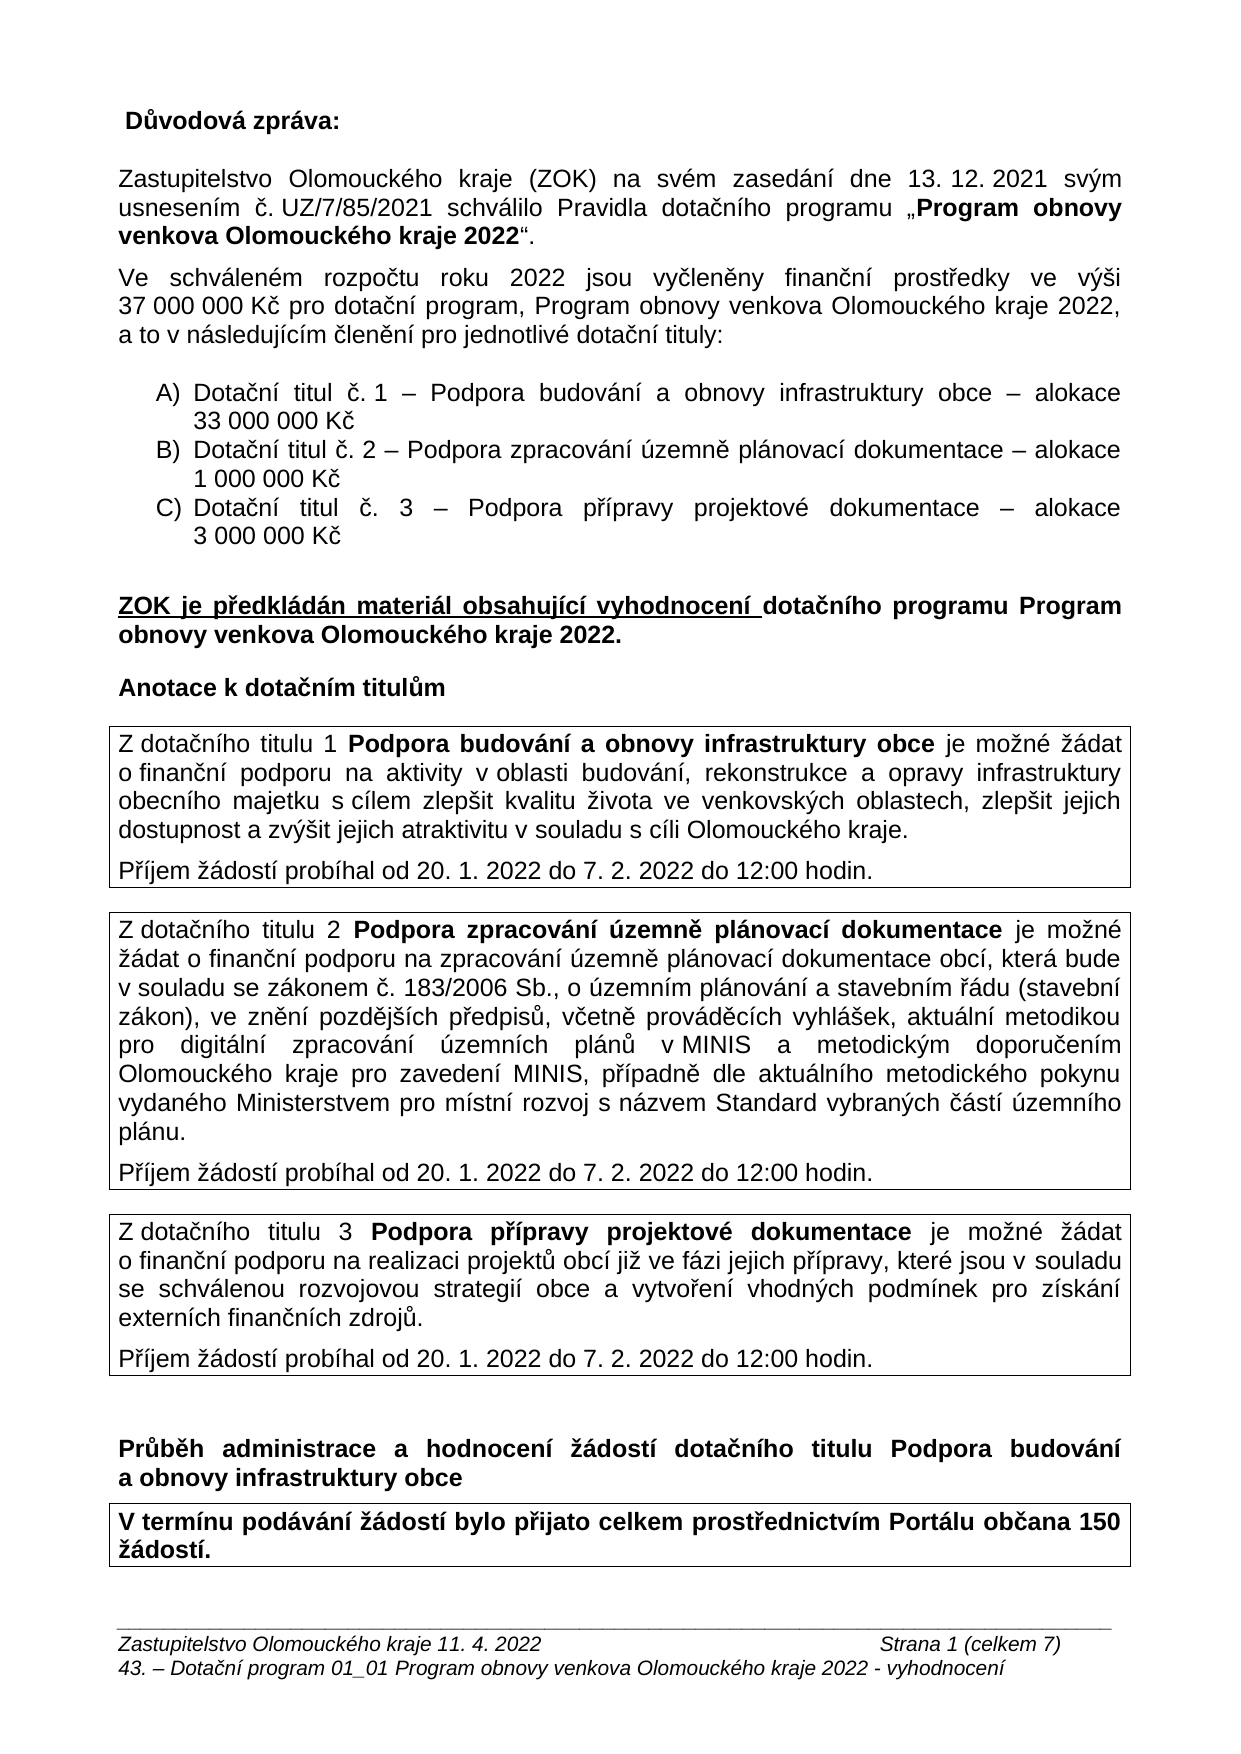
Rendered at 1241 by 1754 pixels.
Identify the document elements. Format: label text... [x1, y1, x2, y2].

text Z dotačního titulu 1 Podpora budování a obnovy infrastruktury obce je možné žádat o finanční podporu na aktivity v oblasti budování, rekonstrukce a opravy infrastruktury obecního majetku s cílem zlepšit kvalitu života ve venkovských oblastech, zlepšit jejich dostupnost a zvýšit jejich atraktivitu v souladu s cíli Olomouckého kraje. [110, 727, 1130, 844]
text V termínu podávání žádostí bylo přijato celkem prostřednictvím Portálu občana 150 žádostí. [110, 1504, 1130, 1566]
text Příjem žádostí probíhal od 20. 1. 2022 do 7. 2. 2022 do 12:00 hodin. [110, 1341, 1130, 1375]
list Dotační titul č. 3 – Podpora přípravy projektové dokumentace – alokace 3 000 000 Kč [156, 493, 1122, 550]
text Příjem žádostí probíhal od 20. 1. 2022 do 7. 2. 2022 do 12:00 hodin. [110, 853, 1130, 887]
text Anotace k dotačním titulům [118, 673, 1122, 702]
text Důvodová zpráva: [118, 106, 1122, 135]
text Z dotačního titulu 2 Podpora zpracování územně plánovací dokumentace je možné žádat o finanční podporu na zpracování územně plánovací dokumentace obcí, která bude v souladu se zákonem č. 183/2006 Sb., o územním plánování a stavebním řádu (stavební zákon), ve znění pozdějších předpisů, včetně prováděcích vyhlášek, aktuální metodikou pro digitální zpracování územních plánů v MINIS a metodickým doporučením Olomouckého kraje pro zavedení MINIS, případně dle aktuálního metodického pokynu vydaného Ministerstvem pro místní rozvoj s názvem Standard vybraných částí územního plánu. [110, 913, 1130, 1145]
list Dotační titul č. 2 – Podpora zpracování územně plánovací dokumentace – alokace 1 000 000 Kč [156, 435, 1122, 493]
text ZOK je předkládán materiál obsahující vyhodnocení dotačního programu Program obnovy venkova Olomouckého kraje 2022. [118, 591, 1122, 649]
text Průběh administrace a hodnocení žádostí dotačního titulu Podpora budování a obnovy infrastruktury obce [118, 1434, 1122, 1491]
text Příjem žádostí probíhal od 20. 1. 2022 do 7. 2. 2022 do 12:00 hodin. [110, 1155, 1130, 1189]
list Dotační titul č. 1 – Podpora budování a obnovy infrastruktury obce – alokace 33 000 000 Kč [156, 378, 1122, 435]
text Zastupitelstvo Olomouckého kraje (ZOK) na svém zasedání dne 13. 12. 2021 svým usnesením č. UZ/7/85/2021 schválilo Pravidla dotačního programu „Program obnovy venkova Olomouckého kraje 2022“. [118, 164, 1122, 250]
text Z dotačního titulu 3 Podpora přípravy projektové dokumentace je možné žádat o finanční podporu na realizaci projektů obcí již ve fázi jejich přípravy, které jsou v souladu se schválenou rozvojovou strategií obce a vytvoření vhodných podmínek pro získání externích finančních zdrojů. [110, 1215, 1130, 1332]
text Ve schváleném rozpočtu roku 2022 jsou vyčleněny finanční prostředky ve výši 37 000 000 Kč pro dotační program, Program obnovy venkova Olomouckého kraje 2022, a to v následujícím členění pro jednotlivé dotační tituly: [118, 263, 1122, 349]
